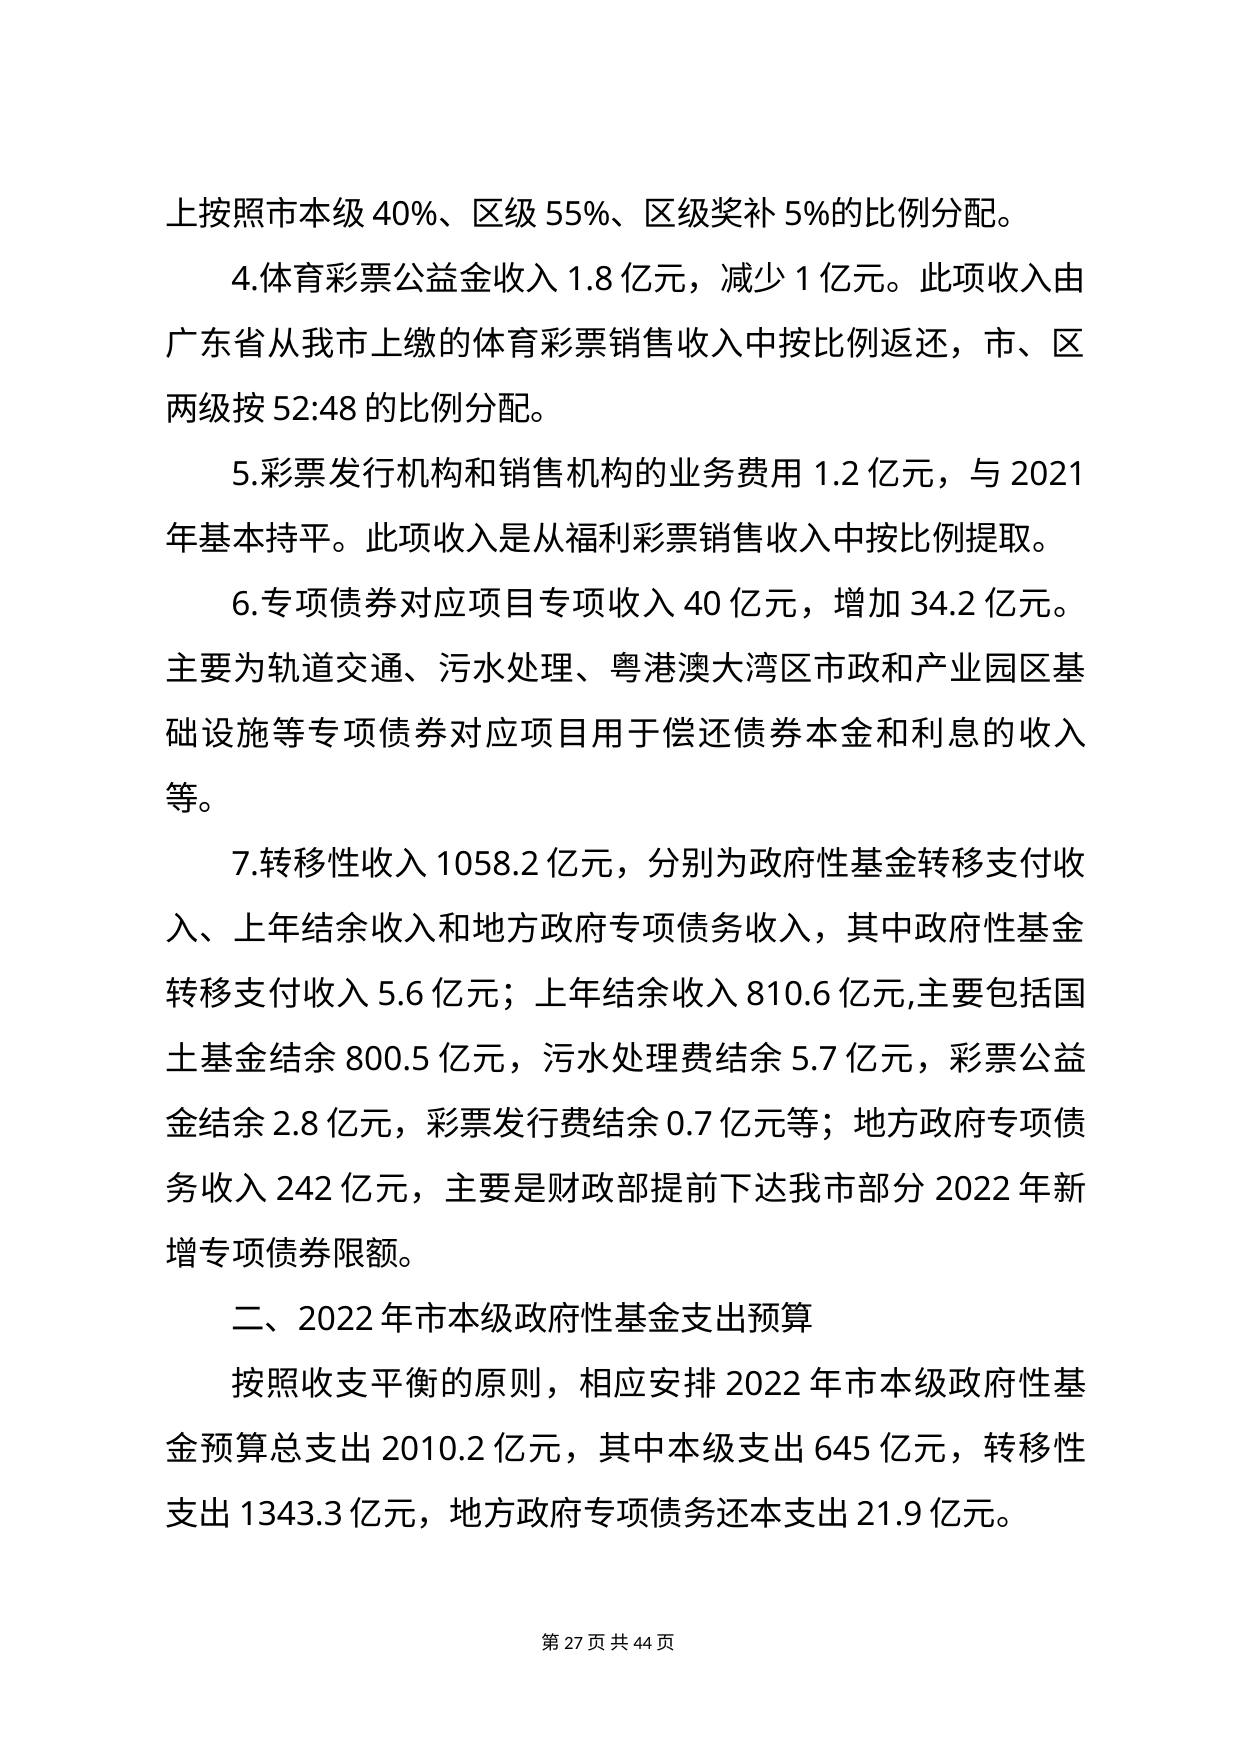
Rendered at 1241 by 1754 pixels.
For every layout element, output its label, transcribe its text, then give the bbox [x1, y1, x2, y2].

text 6.专项债券对应项目专项收入40亿元，增加34.2亿元。主要为轨道交通、污水处理、粤港澳大湾区市政和产业园区基础设施等专项债券对应项目用于偿还债券本金和利息的收入等。 [165, 568, 1087, 828]
text 5.彩票发行机构和销售机构的业务费用1.2亿元，与2021年基本持平。此项收入是从福利彩票销售收入中按比例提取。 [165, 438, 1087, 568]
text 7.转移性收入1058.2亿元，分别为政府性基金转移支付收入、上年结余收入和地方政府专项债务收入，其中政府性基金转移支付收入5.6亿元；上年结余收入810.6亿元,主要包括国土基金结余800.5亿元，污水处理费结余5.7亿元，彩票公益金结余2.8亿元，彩票发行费结余0.7亿元等；地方政府专项债务收入242亿元，主要是财政部提前下达我市部分2022年新增专项债券限额。 [165, 828, 1087, 1283]
text 按照收支平衡的原则，相应安排2022年市本级政府性基金预算总支出2010.2亿元，其中本级支出645亿元，转移性支出1343.3亿元，地方政府专项债务还本支出21.9亿元。 [165, 1348, 1087, 1543]
text 二、2022年市本级政府性基金支出预算 [165, 1283, 1087, 1348]
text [165, 178, 1087, 243]
text 4.体育彩票公益金收入1.8亿元，减少1亿元。此项收入由广东省从我市上缴的体育彩票销售收入中按比例返还，市、区两级按52:48的比例分配。 [165, 243, 1087, 438]
